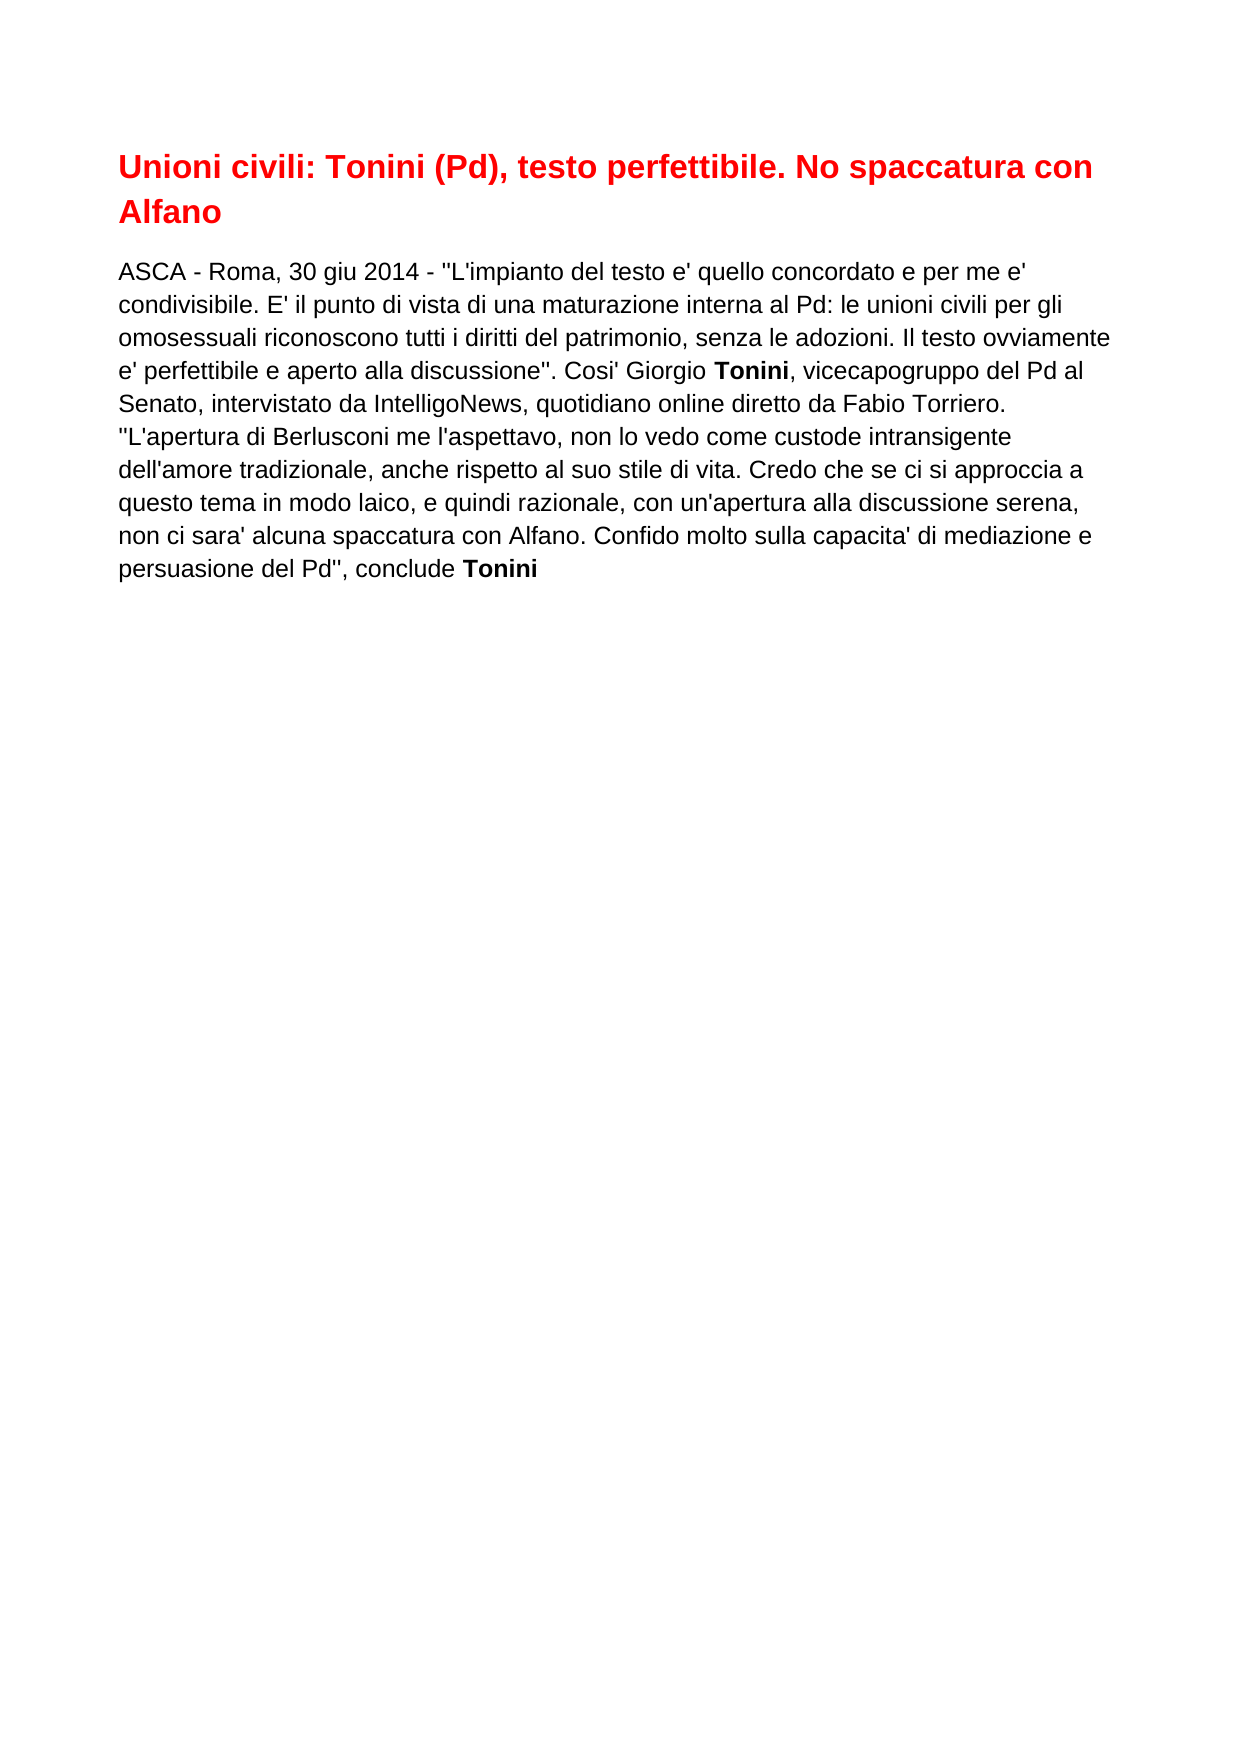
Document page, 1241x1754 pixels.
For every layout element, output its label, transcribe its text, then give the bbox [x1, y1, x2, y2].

text Unioni civili: Tonini (Pd), testo perfettibile. No spaccatura con Alfano [118, 148, 1122, 230]
text ASCA - Roma, 30 giu 2014 - ''L'impianto del testo e' quello concordato e per me e' condivisibile. E' il punto di vista di una maturazione interna al Pd: le unioni civili per gli omosessuali riconoscono tutti i diritti del patrimonio, senza le adozioni. Il testo ovviamente e' perfettibile e aperto alla discussione''. Cosi' Giorgio Tonini, vicecapogruppo del Pd al Senato, intervistato da IntelligoNews, quotidiano online diretto da Fabio Torriero. ''L'apertura di Berlusconi me l'aspettavo, non lo vedo come custode intransigente dell'amore tradizionale, anche rispetto al suo stile di vita. Credo che se ci si approccia a questo tema in modo laico, e quindi razionale, con un'apertura alla discussione serena, non ci sara' alcuna spaccatura con Alfano. Confido molto sulla capacita' di mediazione e persuasione del Pd'', conclude Tonini [118, 257, 1122, 583]
